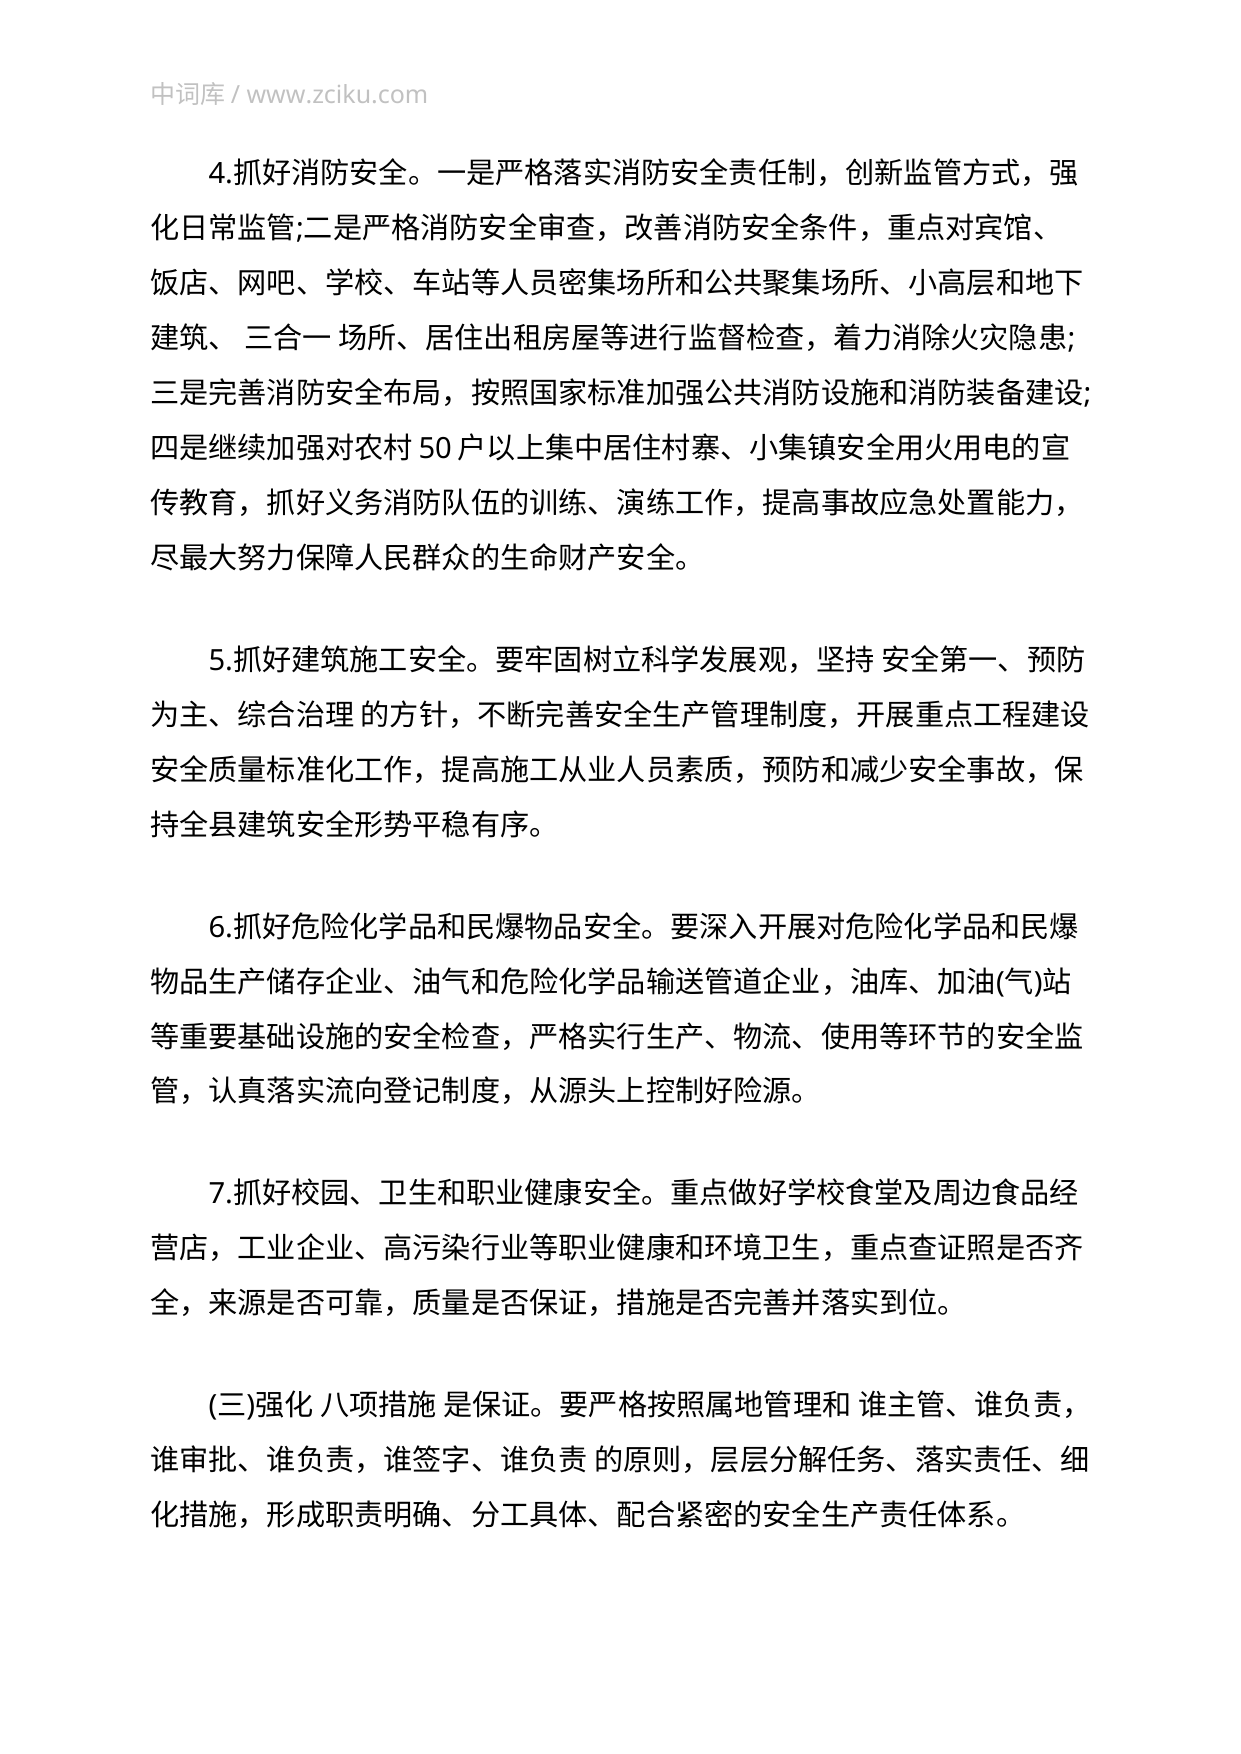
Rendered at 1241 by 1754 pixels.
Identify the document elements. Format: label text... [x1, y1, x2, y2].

text 6.抓好危险化学品和民爆物品安全。要深入开展对危险化学品和民爆物品生产储存企业、油气和危险化学品输送管道企业，油库、加油(气)站等重要基础设施的安全检查，严格实行生产、物流、使用等环节的安全监管，认真落实流向登记制度，从源头上控制好险源。 [150, 903, 1090, 1110]
text 4.抓好消防安全。一是严格落实消防安全责任制，创新监管方式，强化日常监管;二是严格消防安全审查，改善消防安全条件，重点对宾馆、饭店、网吧、学校、车站等人员密集场所和公共聚集场所、小高层和地下建筑、 三合一 场所、居住出租房屋等进行监督检查，着力消除火灾隐患;三是完善消防安全布局，按照国家标准加强公共消防设施和消防装备建设;四是继续加强对农村50户以上集中居住村寨、小集镇安全用火用电的宣传教育，抓好义务消防队伍的训练、演练工作，提高事故应急处置能力，尽最大努力保障人民群众的生命财产安全。 [150, 150, 1090, 577]
text (三)强化 八项措施 是保证。要严格按照属地管理和 谁主管、谁负责，谁审批、谁负责，谁签字、谁负责 的原则，层层分解任务、落实责任、细化措施，形成职责明确、分工具体、配合紧密的安全生产责任体系。 [150, 1381, 1090, 1534]
text 7.抓好校园、卫生和职业健康安全。重点做好学校食堂及周边食品经营店，工业企业、高污染行业等职业健康和环境卫生，重点查证照是否齐全，来源是否可靠，质量是否保证，措施是否完善并落实到位。 [150, 1170, 1090, 1322]
text 5.抓好建筑施工安全。要牢固树立科学发展观，坚持 安全第一、预防为主、综合治理 的方针，不断完善安全生产管理制度，开展重点工程建设安全质量标准化工作，提高施工从业人员素质，预防和减少安全事故，保持全县建筑安全形势平稳有序。 [150, 637, 1090, 844]
